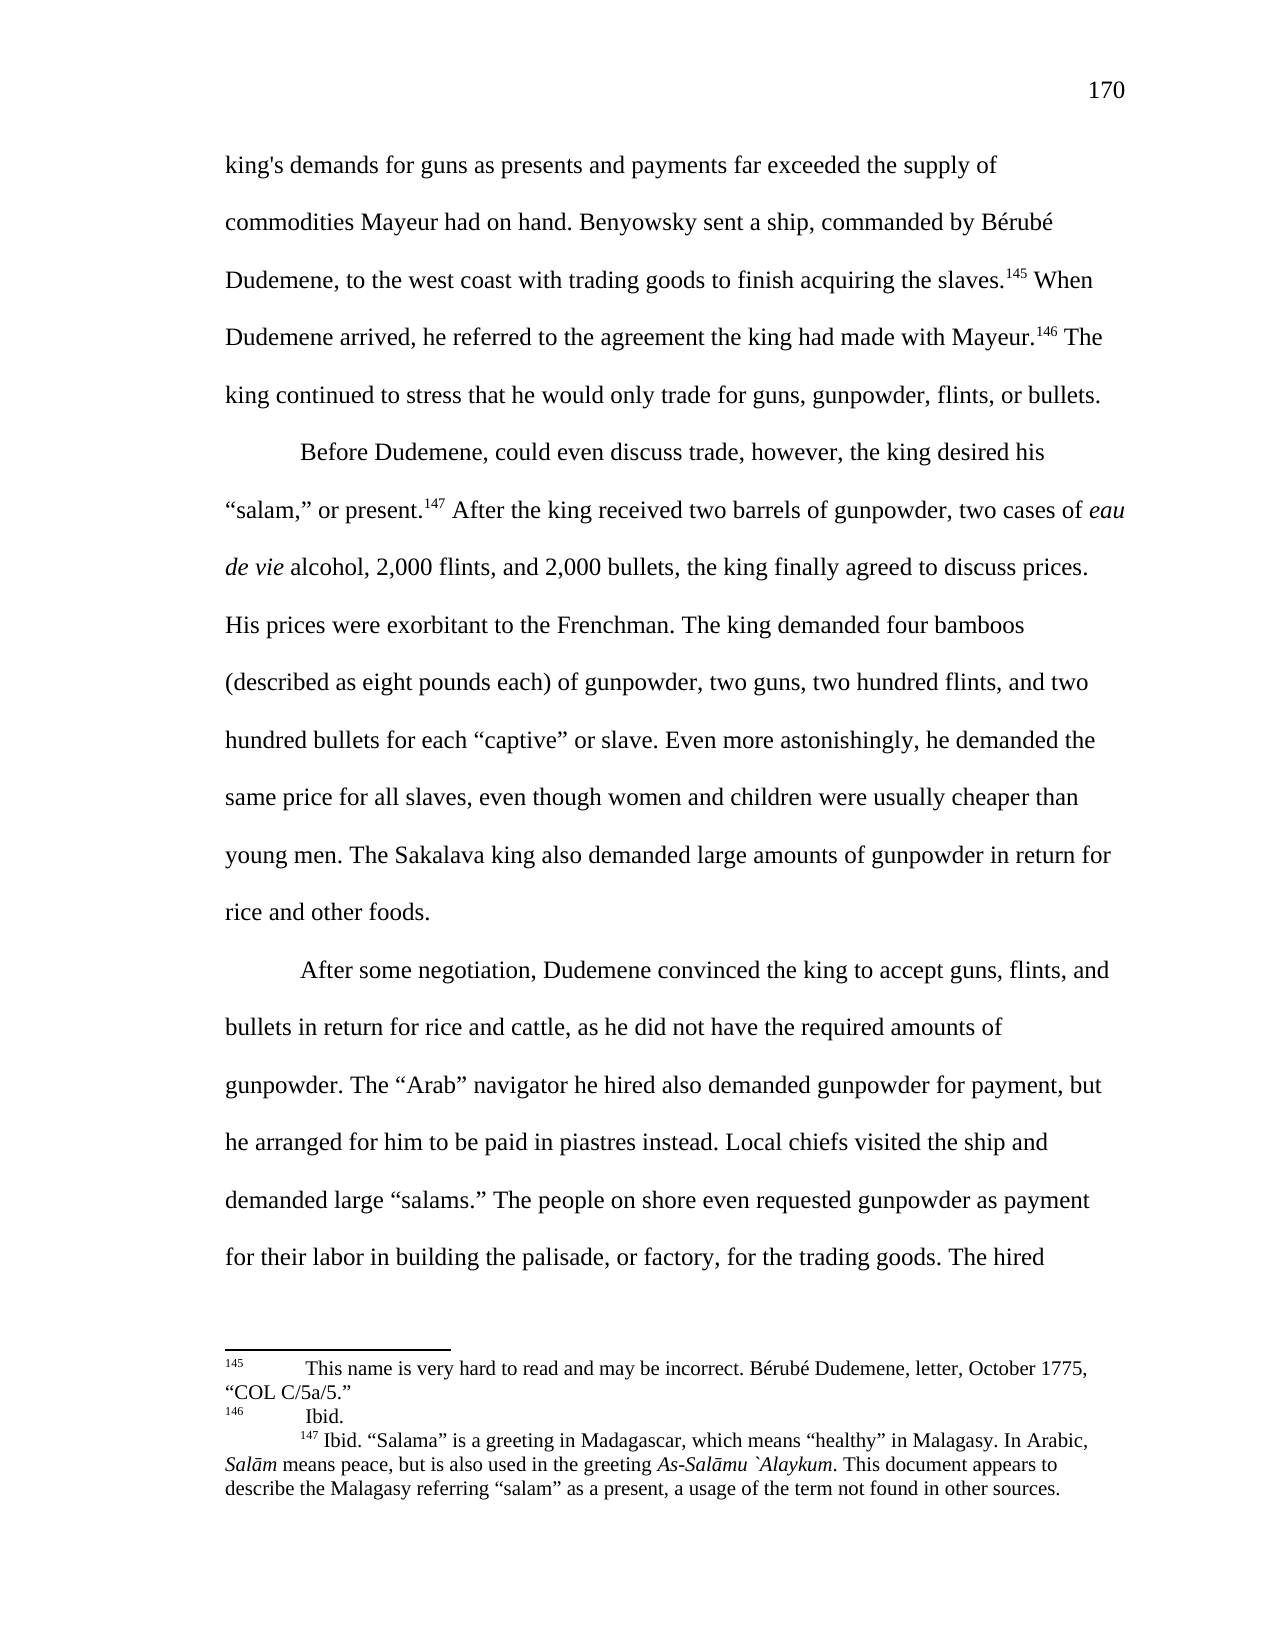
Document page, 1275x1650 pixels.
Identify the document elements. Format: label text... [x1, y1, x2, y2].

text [225, 150, 1125, 409]
text Before Dudemene, could even discuss trade, however, the king desired his “salam,” or present. After the king received two barrels of gunpowder, two cases of eau de vie alcohol, 2,000 flints, and 2,000 bullets, the king finally agreed to discuss prices. His prices were exorbitant to the Frenchman. The king demanded four bamboos (described as eight pounds each) of gunpowder, two guns, two hundred flints, and two hundred bullets for each “captive” or slave. Even more astonishingly, he demanded the same price for all slaves, even though women and children were usually cheaper than young men. The Sakalava king also demanded large amounts of gunpowder in return for rice and other foods. [225, 437, 1125, 926]
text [225, 955, 1125, 1271]
